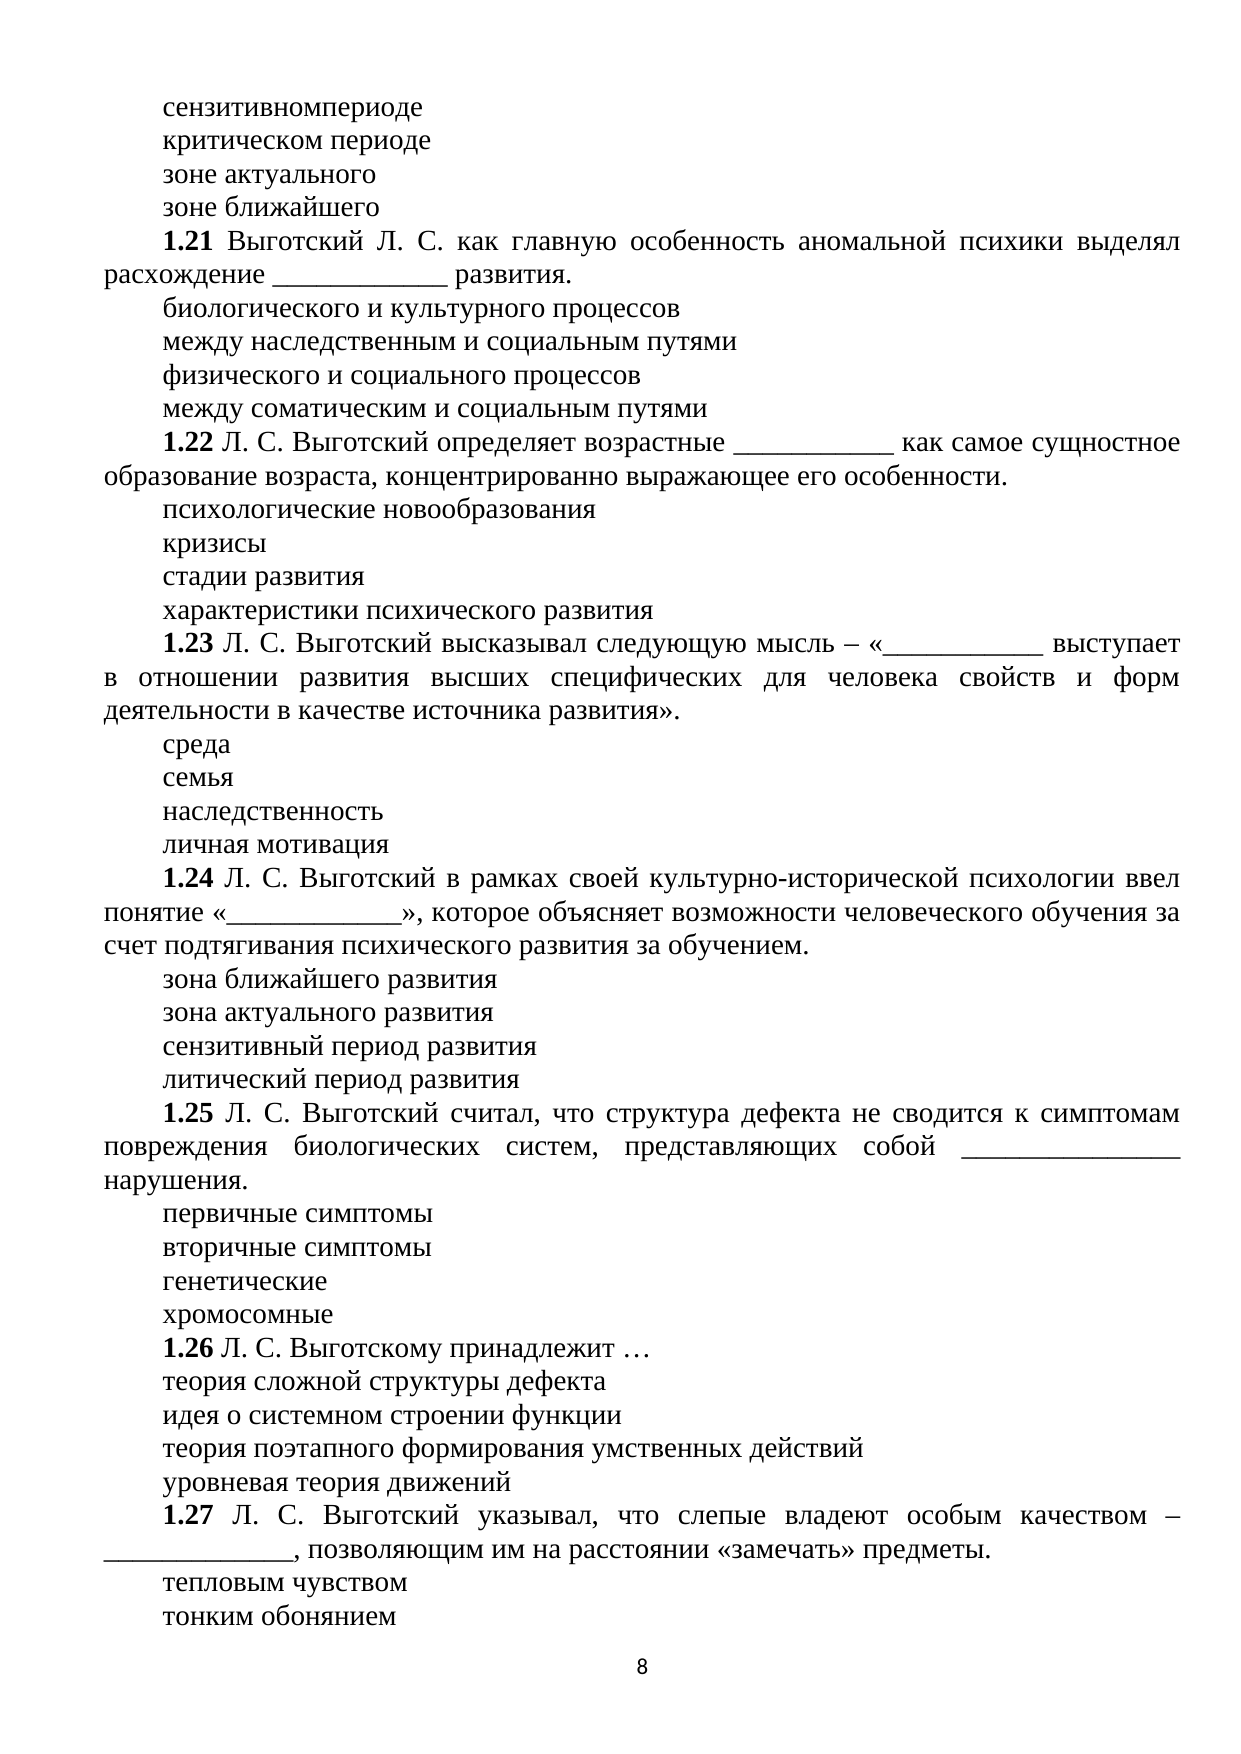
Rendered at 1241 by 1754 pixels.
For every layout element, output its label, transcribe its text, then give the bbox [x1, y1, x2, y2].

text наследственность [103, 793, 1181, 827]
text сензитивный период развития [103, 1028, 1181, 1061]
text 1.22 Л. С. Выготский определяет возрастные ___________ как самое сущностное образование возраста, концентрированно выражающее его особенности. [103, 424, 1181, 491]
text вторичные симптомы [103, 1229, 1181, 1263]
text генетические [103, 1263, 1181, 1296]
text зона ближайшего развития [103, 961, 1181, 994]
text 1.27 Л. С. Выготский указывал, что слепые владеют особым качеством – _____________, позволяющим им на расстоянии «замечать» предметы. [103, 1497, 1181, 1564]
text литический период развития [103, 1061, 1181, 1095]
text 1.21 Выготский Л. С. как главную особенность аномальной психики выделял расхождение ____________ развития. [103, 223, 1181, 290]
text среда [103, 726, 1181, 759]
text теория сложной структуры дефекта [103, 1363, 1181, 1397]
text 1.26 Л. С. Выготскому принадлежит … [103, 1330, 1181, 1363]
text семья [103, 759, 1181, 793]
text сензитивномпериоде [103, 89, 1181, 122]
text зоне ближайшего [103, 189, 1181, 223]
text 1.23 Л. С. Выготский высказывал следующую мысль – «___________ выступает в отношении развития высших специфических для человека свойств и форм деятельности в качестве источника развития». [103, 625, 1181, 726]
text между наследственным и социальным путями [103, 323, 1181, 357]
text личная мотивация [103, 827, 1181, 860]
text тепловым чувством [103, 1564, 1181, 1598]
text хромосомные [103, 1296, 1181, 1330]
text биологического и культурного процессов [103, 290, 1181, 323]
text идея о системном строении функции [103, 1397, 1181, 1430]
text зона актуального развития [103, 994, 1181, 1028]
text кризисы [103, 525, 1181, 558]
text тонким обонянием [103, 1598, 1181, 1632]
text психологические новообразования [103, 491, 1181, 525]
text первичные симптомы [103, 1196, 1181, 1229]
text критическом периоде [103, 122, 1181, 156]
text 1.25 Л. С. Выготский считал, что структура дефекта не сводится к симптомам повреждения биологических систем, представляющих собой _______________ нарушения. [103, 1095, 1181, 1196]
text между соматическим и социальным путями [103, 391, 1181, 424]
text зоне актуального [103, 156, 1181, 189]
text 1.24 Л. С. Выготский в рамках своей культурно-исторической психологии ввел понятие «____________», которое объясняет возможности человеческого обучения за счет подтягивания психического развития за обучением. [103, 860, 1181, 961]
text характеристики психического развития [103, 592, 1181, 625]
text уровневая теория движений [103, 1464, 1181, 1497]
text теория поэтапного формирования умственных действий [103, 1430, 1181, 1464]
text физического и социального процессов [103, 357, 1181, 391]
text стадии развития [103, 558, 1181, 592]
